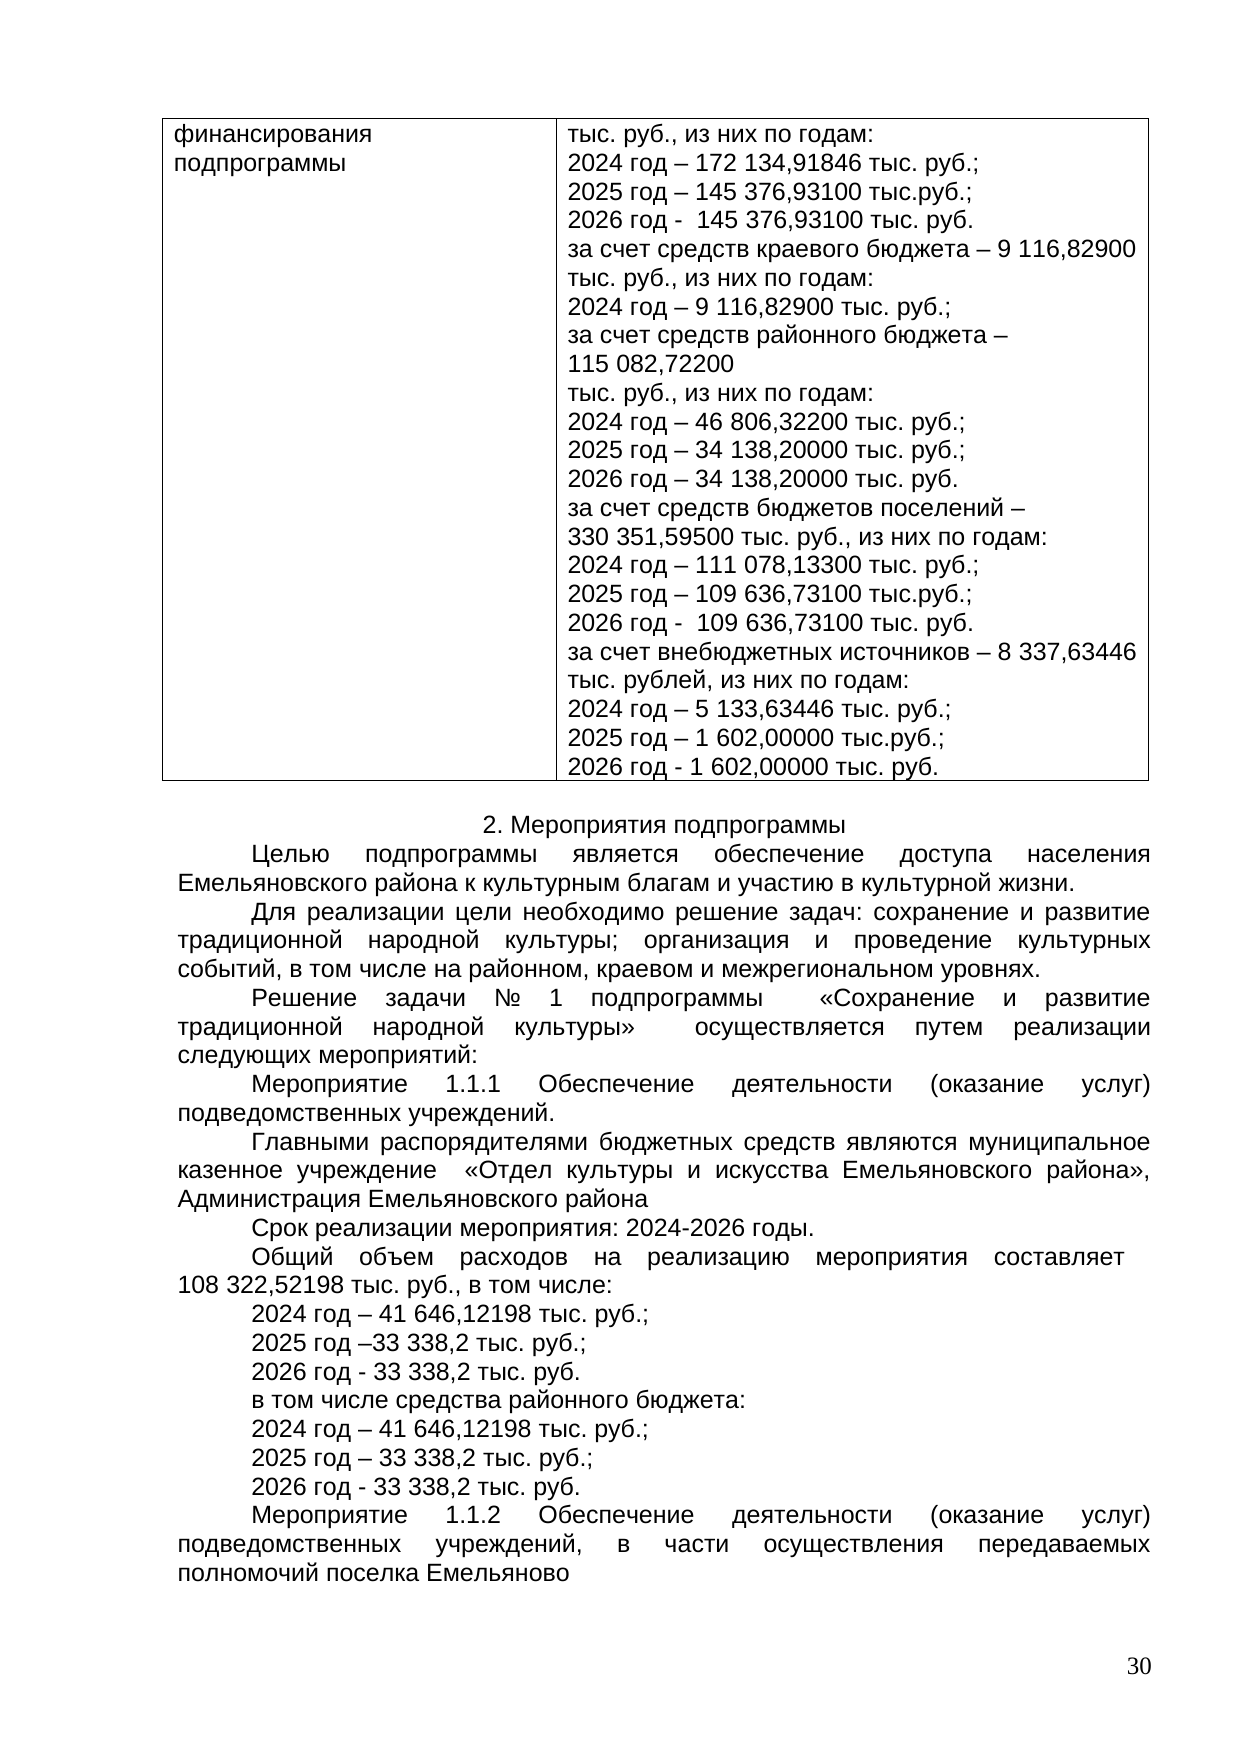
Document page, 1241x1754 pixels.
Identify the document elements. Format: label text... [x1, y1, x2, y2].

text 2026 год - 33 338,2 тыс. руб. [177, 1356, 1152, 1385]
title Решение задачи № 1 подпрограммы «Сохранение и развитие традиционной народной культуры» осуществляется путем реализации следующих мероприятий: [177, 983, 1152, 1069]
text 2024 год – 41 646,12198 тыс. руб.; [177, 1299, 1152, 1328]
text Главными распорядителями бюджетных средств являются муниципальное казенное учреждение «Отдел культуры и искусства Емельяновского района», Администрация Емельяновского района [177, 1126, 1152, 1213]
text Мероприятие 1.1.1 Обеспечение деятельности (оказание услуг) подведомственных учреждений. [177, 1069, 1152, 1126]
text Общий объем расходов на реализацию мероприятия составляет 108 322,52198 тыс. руб., в том числе: [177, 1241, 1152, 1299]
title Для реализации цели необходимо решение задач: сохранение и развитие традиционной народной культуры; организация и проведение культурных событий, в том числе на районном, краевом и межрегиональном уровнях. [177, 896, 1152, 983]
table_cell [163, 119, 556, 780]
title Целью подпрограммы является обеспечение доступа населения Емельяновского района к культурным благам и участию в культурной жизни. [177, 839, 1152, 896]
text Срок реализации мероприятия: 2024-2026 годы. [177, 1213, 1152, 1241]
text 2025 год – 33 338,2 тыс. руб.; [177, 1443, 1152, 1471]
text 2026 год - 33 338,2 тыс. руб. [177, 1471, 1152, 1500]
text 2024 год – 41 646,12198 тыс. руб.; [177, 1414, 1152, 1443]
text Мероприятие 1.1.2 Обеспечение деятельности (оказание услуг) подведомственных учреждений, в части осуществления передаваемых полномочий поселка Емельяново [177, 1500, 1152, 1586]
text 2. Мероприятия подпрограммы [177, 810, 1152, 839]
text 2025 год –33 338,2 тыс. руб.; [177, 1328, 1152, 1356]
text в том числе средства районного бюджета: [177, 1385, 1152, 1414]
